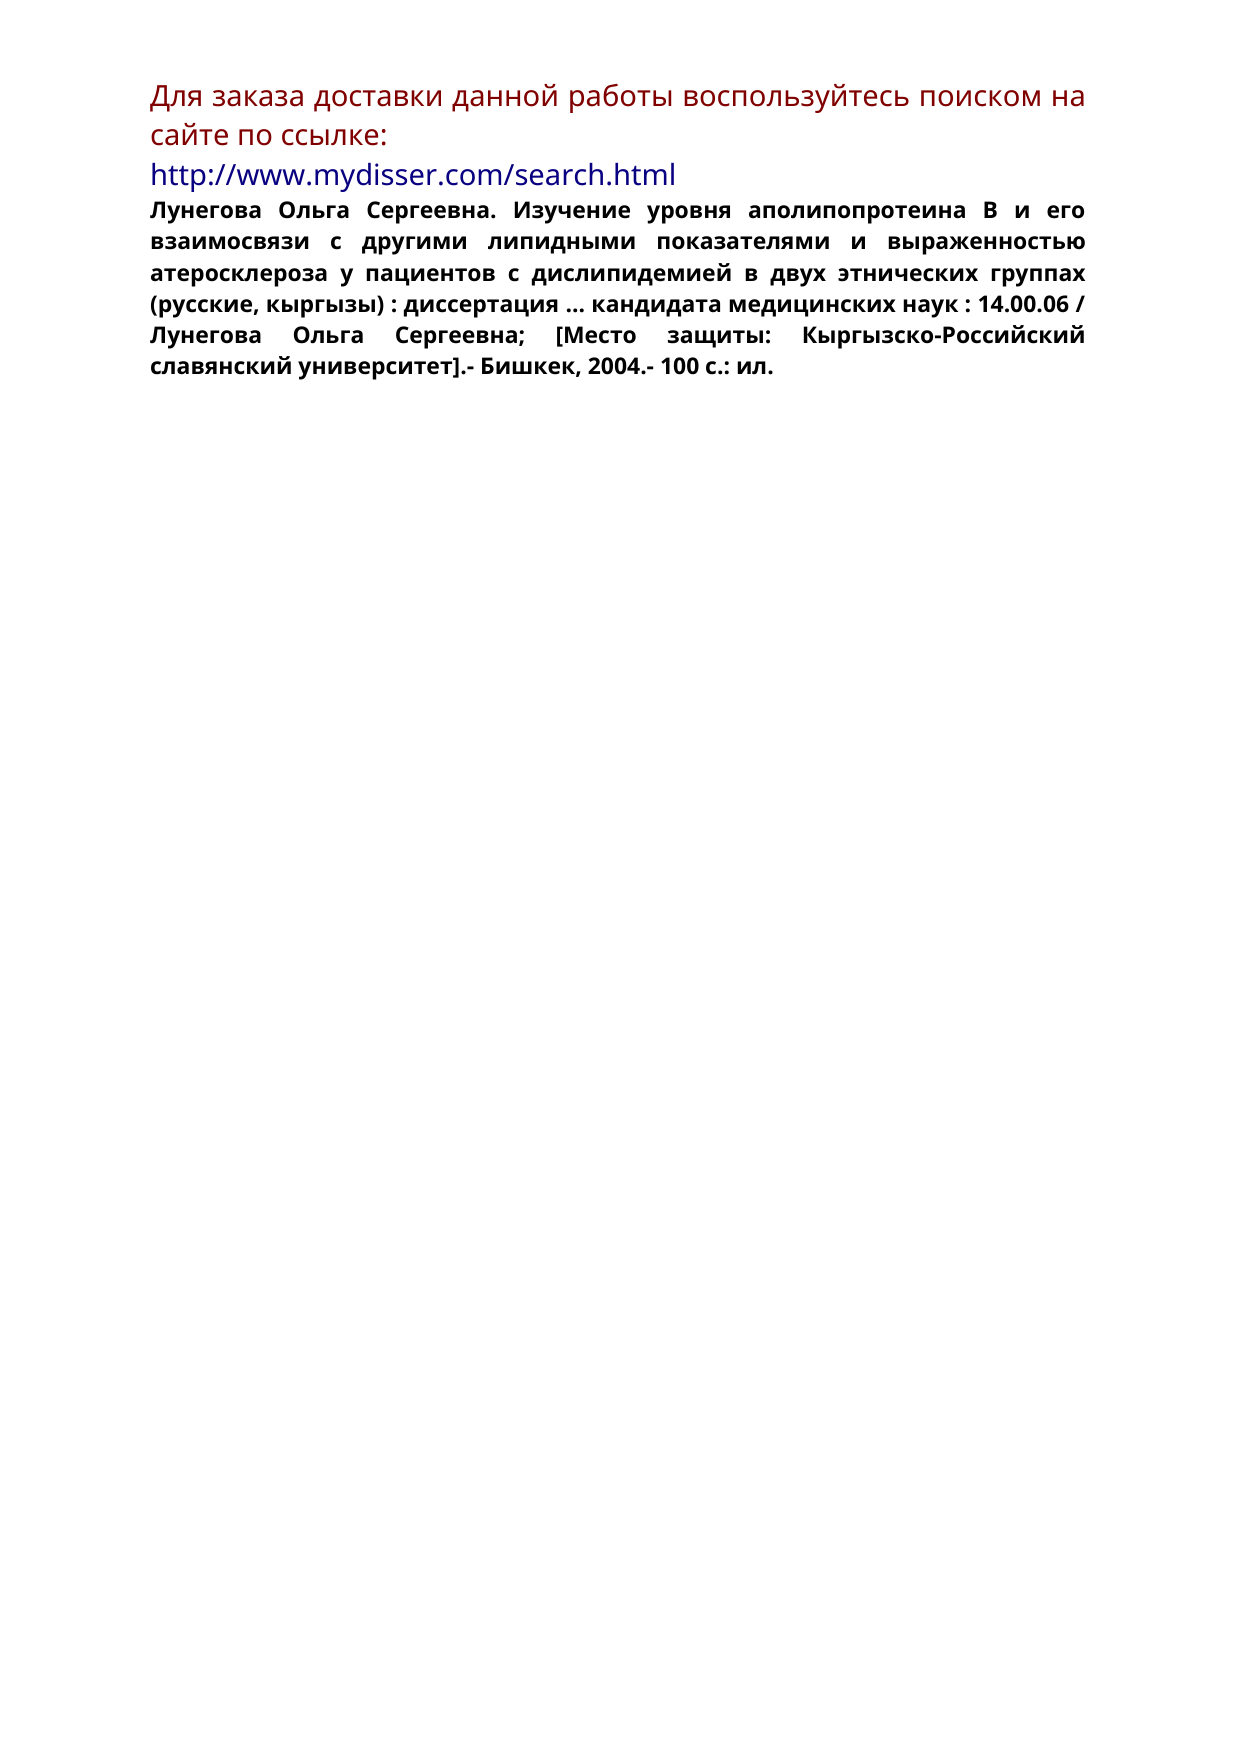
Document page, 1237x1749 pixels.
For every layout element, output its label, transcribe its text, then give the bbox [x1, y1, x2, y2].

text Лунегова Ольга Сергеевна. Изучение уровня аполипопротеина В и его взаимосвязи с другими липидными показателями и выраженностью атеросклероза у пациентов с дислипидемией в двух этнических группах (русские, кыргызы) : диссертация ... кандидата медицинских наук : 14.00.06 / Лунегова Ольга Сергеевна; [Место защиты: Кыргызско-Российский славянский университет].- Бишкек, 2004.- 100 с.: ил. [150, 194, 1086, 382]
